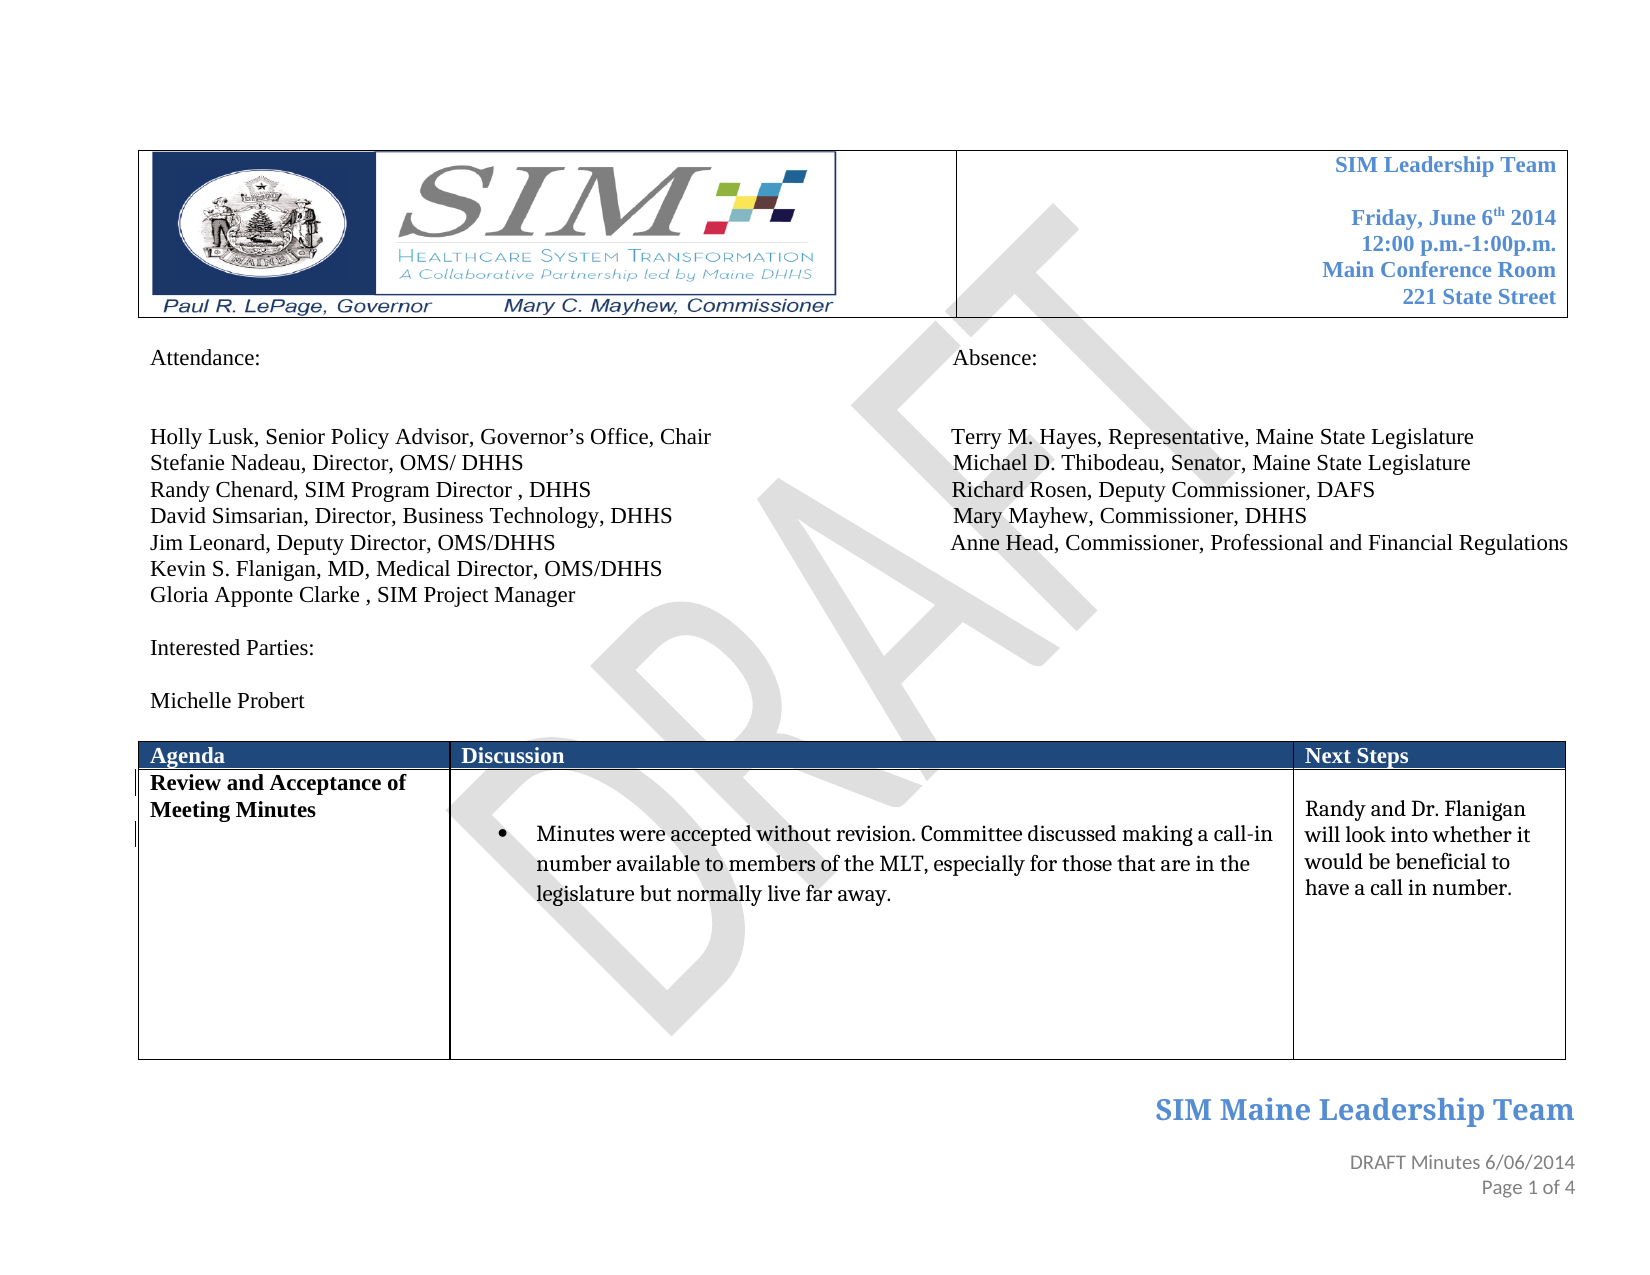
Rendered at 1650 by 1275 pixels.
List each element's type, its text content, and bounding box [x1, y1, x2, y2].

table_cell Randy and Dr. Flanigan will look into whether it would be beneficial to have a call in number. [1294, 770, 1565, 1059]
text Gloria Apponte Clarke , SIM Project Manager [150, 581, 1575, 608]
text Kevin S. Flanigan, MD, Medical Director, OMS/DHHS [150, 555, 1575, 581]
table_cell Review and Acceptance of Meeting Minutes [139, 770, 449, 1059]
text Jim Leonard, Deputy Director, OMS/DHHS Anne Head, Commissioner, Professional and Financial Regulations [150, 528, 1575, 555]
text Holly Lusk, Senior Policy Advisor, Governor’s Office, Chair Terry M. Hayes, Representative, Maine State Legislature [150, 423, 1575, 449]
text Interested Parties: [150, 634, 1575, 660]
picture [150, 151, 838, 317]
table_header SIM Leadership Team Friday, June 6th 2014 12:00 p.m.-1:00p.m. Main Conference Room 221 State Street [957, 151, 1567, 317]
table_header [139, 151, 150, 317]
text Michelle Probert [150, 687, 1575, 713]
text Stefanie Nadeau, Director, OMS/ DHHS Michael D. Thibodeau, Senator, Maine State Legislature [150, 449, 1575, 476]
table_header Next Steps [1294, 742, 1565, 768]
text Randy Chenard, SIM Program Director , DHHS Richard Rosen, Deputy Commissioner, DAFS [150, 476, 1575, 502]
table_cell Minutes were accepted without revision. Committee discussed making a call-in number available to members of the MLT, especially for those that are in the legislature but normally live far away. [451, 770, 1293, 1059]
text David Simsarian, Director, Business Technology, DHHS Mary Mayhew, Commissioner, DHHS [150, 502, 1575, 528]
table_header [838, 151, 956, 317]
table_header Discussion [451, 742, 1293, 768]
table_header Agenda [139, 742, 449, 768]
text Attendance: Absence: [150, 344, 1575, 370]
